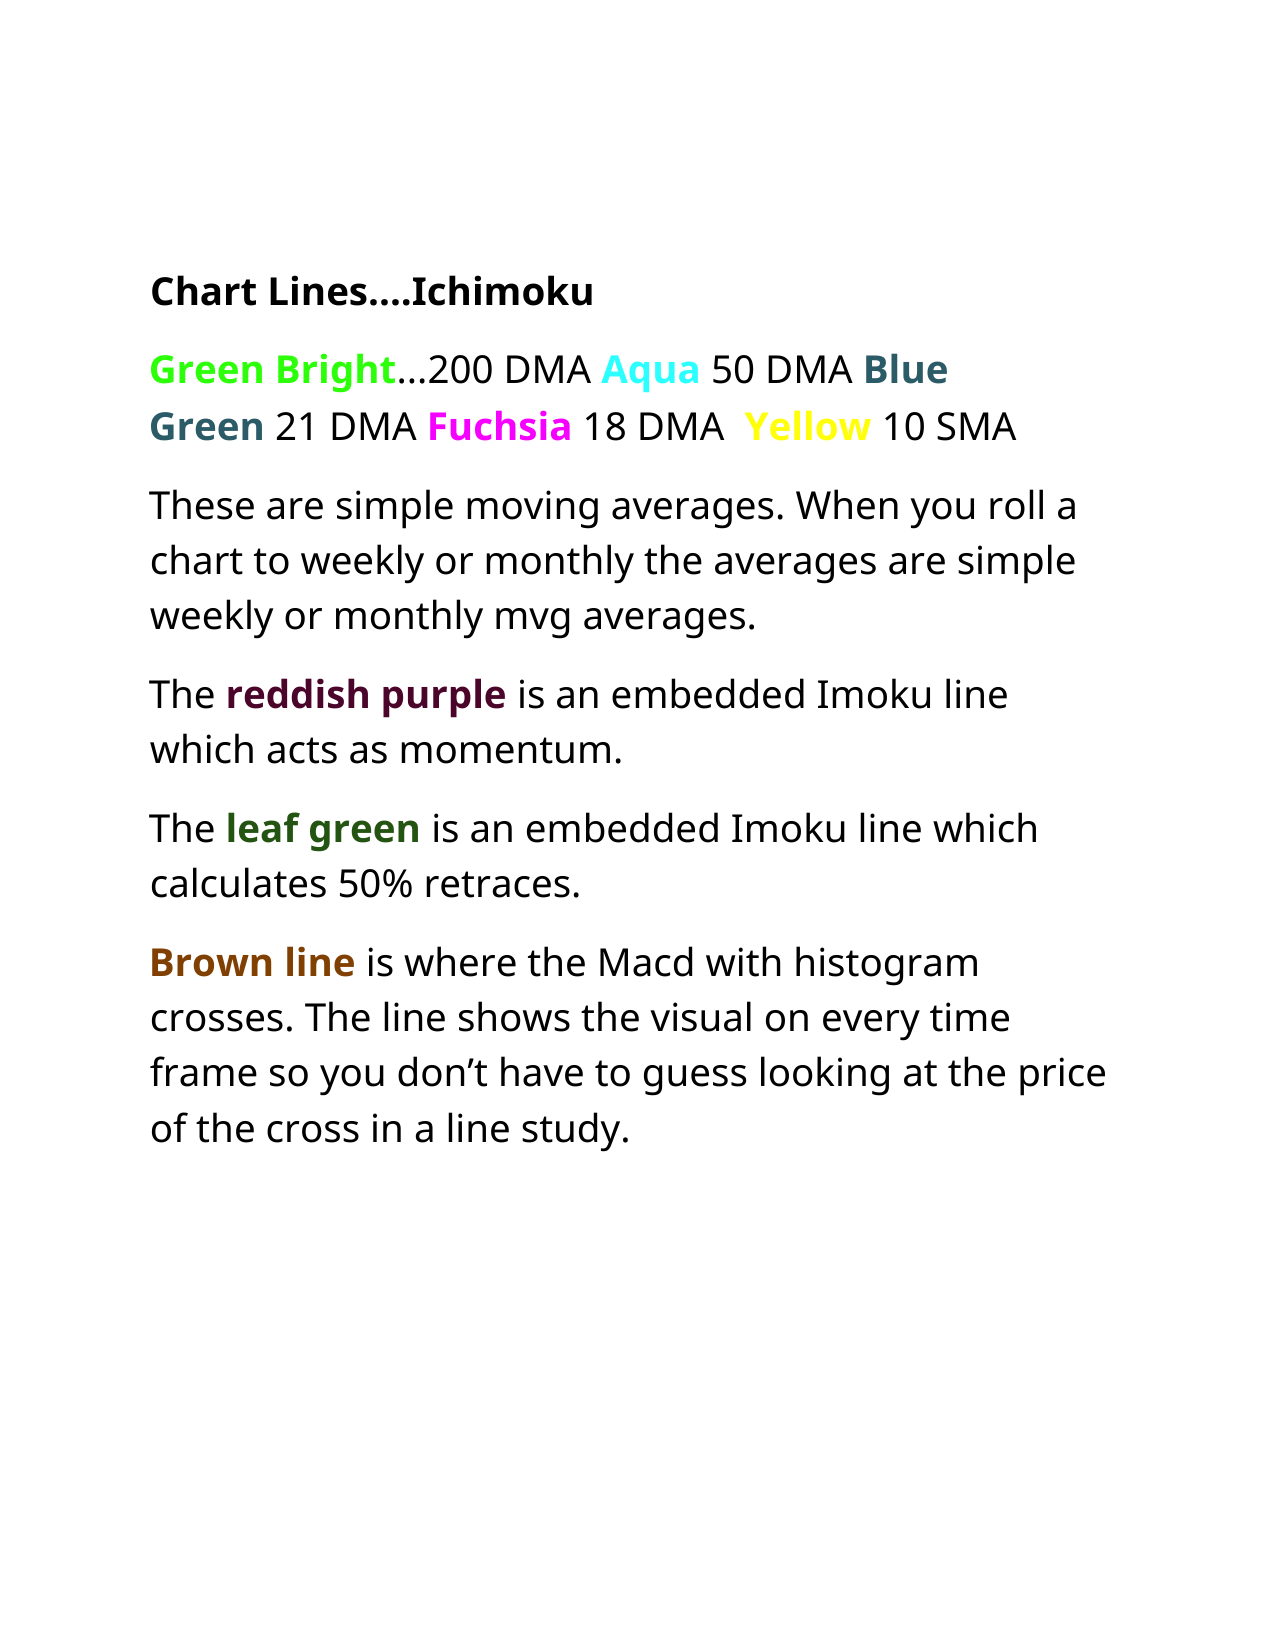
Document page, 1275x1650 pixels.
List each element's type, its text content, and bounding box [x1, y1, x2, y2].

text These are simple moving averages. When you roll a chart to weekly or monthly the averages are simple weekly or monthly mvg averages. [148, 478, 1113, 641]
text Brown line is where the Macd with histogram crosses. The line shows the visual on every time frame so you don’t have to guess looking at the price of the cross in a line study. [148, 935, 1113, 1153]
subtitle Chart Lines....Ichimoku [150, 264, 1125, 316]
text Green 21 DMA Fuchsia 18 DMA Yellow 10 SMA [148, 399, 1113, 451]
text Green Bright...200 DMA Aqua 50 DMA Blue [148, 342, 1113, 395]
text The leaf green is an embedded Imoku line which calculates 50% retraces. [148, 801, 1113, 909]
text The reddish purple is an embedded Imoku line which acts as momentum. [148, 667, 1113, 775]
